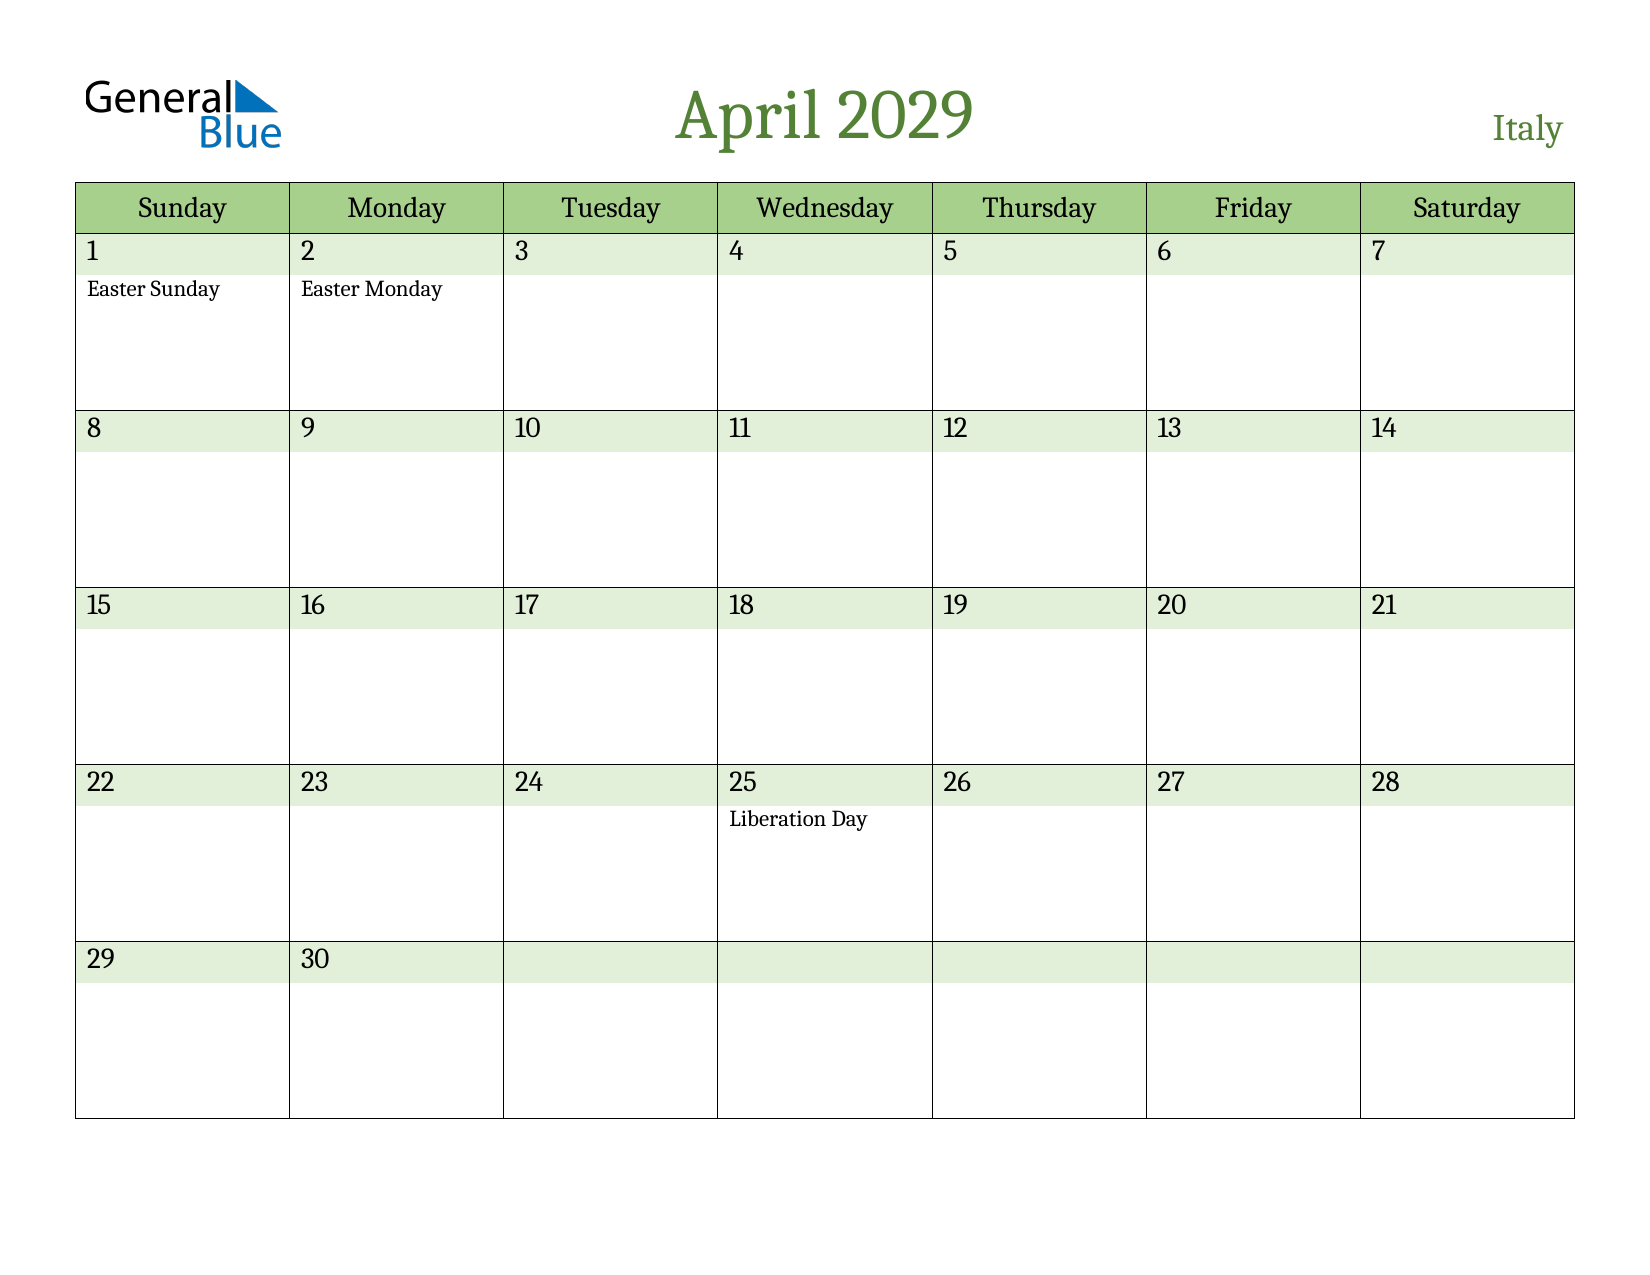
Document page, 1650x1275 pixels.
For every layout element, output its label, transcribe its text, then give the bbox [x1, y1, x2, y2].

table_cell [1361, 983, 1574, 1118]
table_cell [933, 942, 1146, 983]
table_cell 11 [718, 411, 932, 452]
table_cell [290, 806, 503, 941]
table_cell 4 [718, 234, 932, 275]
table_cell 23 [290, 765, 503, 806]
table_cell Liberation Day [718, 806, 932, 941]
table_cell 2 [290, 234, 503, 275]
table_cell [718, 275, 932, 410]
table_cell [933, 806, 1146, 941]
table_cell Thursday [933, 183, 1146, 233]
table_cell 20 [1147, 588, 1360, 629]
table_cell 3 [504, 234, 717, 275]
table_cell [933, 629, 1146, 764]
table_cell 16 [290, 588, 503, 629]
table_cell Saturday [1361, 183, 1574, 233]
table_header [76, 75, 503, 182]
table_cell 14 [1361, 411, 1574, 452]
table_cell Tuesday [504, 183, 717, 233]
table_cell 7 [1361, 234, 1574, 275]
table_cell [1361, 275, 1574, 410]
table_cell [718, 942, 932, 983]
table_cell [1361, 452, 1574, 587]
table_cell [504, 806, 717, 941]
table_cell 17 [504, 588, 717, 629]
table_cell 30 [290, 942, 503, 983]
table_cell [76, 629, 289, 764]
table_cell 15 [76, 588, 289, 629]
table_cell [1147, 806, 1360, 941]
table_cell 29 [76, 942, 289, 983]
table_cell [1361, 806, 1574, 941]
table_cell 1 [76, 234, 289, 275]
table_cell [1147, 942, 1360, 983]
table_cell [76, 983, 289, 1118]
table_cell [1147, 452, 1360, 587]
table_cell 10 [504, 411, 717, 452]
table_cell 18 [718, 588, 932, 629]
table_cell Friday [1147, 183, 1360, 233]
table_cell [1147, 275, 1360, 410]
table_cell [933, 275, 1146, 410]
picture [86, 80, 281, 148]
table_cell Wednesday [718, 183, 932, 233]
table_cell [504, 275, 717, 410]
table_cell [1147, 629, 1360, 764]
table_cell 22 [76, 765, 289, 806]
table_cell Easter Monday [290, 275, 503, 410]
table_cell [76, 806, 289, 941]
table_cell [1361, 629, 1574, 764]
table_cell 28 [1361, 765, 1574, 806]
table_cell [76, 452, 289, 587]
table_cell [933, 983, 1146, 1118]
table_cell [1361, 942, 1574, 983]
table_cell [718, 629, 932, 764]
table_cell 5 [933, 234, 1146, 275]
table_cell [504, 629, 717, 764]
table_header April 2029 [504, 75, 1146, 182]
table_cell [290, 629, 503, 764]
table_cell 26 [933, 765, 1146, 806]
table_cell [718, 452, 932, 587]
table_cell [504, 452, 717, 587]
table_cell 25 [718, 765, 932, 806]
table_cell 8 [76, 411, 289, 452]
table_cell 12 [933, 411, 1146, 452]
table_cell [290, 983, 503, 1118]
table_cell Monday [290, 183, 503, 233]
table_cell [1147, 983, 1360, 1118]
table_cell 6 [1147, 234, 1360, 275]
table_cell [933, 452, 1146, 587]
table_cell 21 [1361, 588, 1574, 629]
table_cell [504, 942, 717, 983]
table_cell [290, 452, 503, 587]
table_cell 27 [1147, 765, 1360, 806]
table_cell 19 [933, 588, 1146, 629]
table_cell 13 [1147, 411, 1360, 452]
table_cell 9 [290, 411, 503, 452]
table_cell [504, 983, 717, 1118]
table_cell 24 [504, 765, 717, 806]
table_cell Easter Sunday [76, 275, 289, 410]
table_cell Sunday [76, 183, 289, 233]
table_header Italy [1146, 75, 1574, 182]
table_cell [718, 983, 932, 1118]
